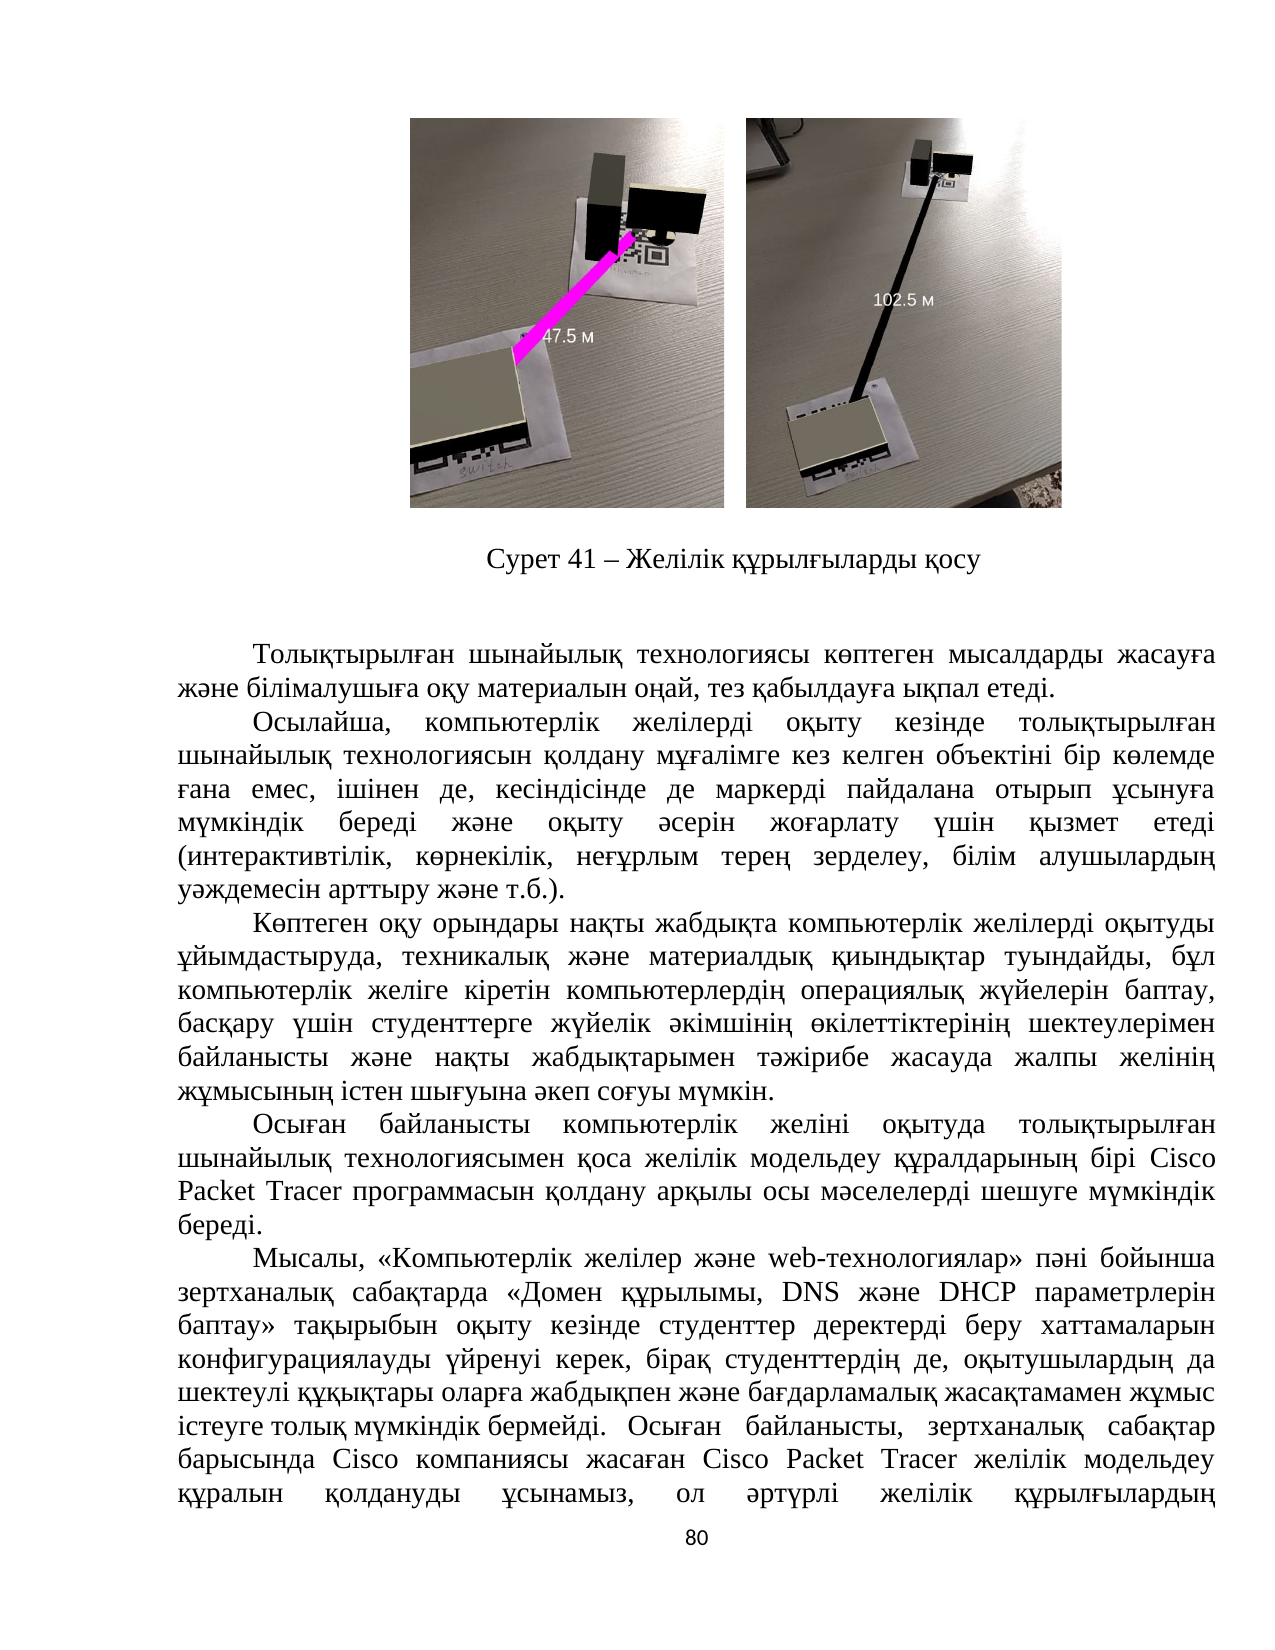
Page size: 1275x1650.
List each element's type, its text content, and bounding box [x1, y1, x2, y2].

text Осыған байланысты компьютерлік желіні оқытуда толықтырылған шынайылық технологиясымен қоса желілік модельдеу құралдарының бірі Cisco Packet Tracer программасын қолдану арқылы осы мәселелерді шешуге мүмкіндік береді. [177, 1106, 1216, 1240]
text Осылайша, компьютерлік желілерді оқыту кезінде толықтырылған шынайылық технологиясын қолдану мұғалімге кез келген объектіні бір көлемде ғана емес, ішінен де, кесіндісінде де маркерді пайдалана отырып ұсынуға мүмкіндік береді және оқыту әсерін жоғарлату үшін қызмет етеді (интерактивтілік, көрнекілік, неғұрлым терең зерделеу, білім алушылардың уәждемесін арттыру және т.б.). [177, 704, 1216, 905]
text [177, 1240, 1216, 1509]
picture [746, 118, 1062, 508]
text Көптеген оқу орындары нақты жабдықта компьютерлік желілерді оқытуды ұйымдастыруда, техникалық және материалдық қиындықтар туындайды, бұл компьютерлік желіге кіретін компьютерлердің операциялық жүйелерін баптау, басқару үшін студенттерге жүйелік әкімшінің өкілеттіктерінің шектеулерімен байланысты және нақты жабдықтарымен тәжірибе жасауда жалпы желінің жұмысының істен шығуына әкеп соғуы мүмкін. [177, 905, 1216, 1106]
text Сурет 41 – Желілік құрылғыларды қосу [177, 541, 1216, 575]
text Толықтырылған шынайылық технологиясы көптеген мысалдарды жасауға және білімалушыға оқу материалын оңай, тез қабылдауға ықпал етеді. [177, 637, 1216, 704]
picture [410, 118, 725, 508]
